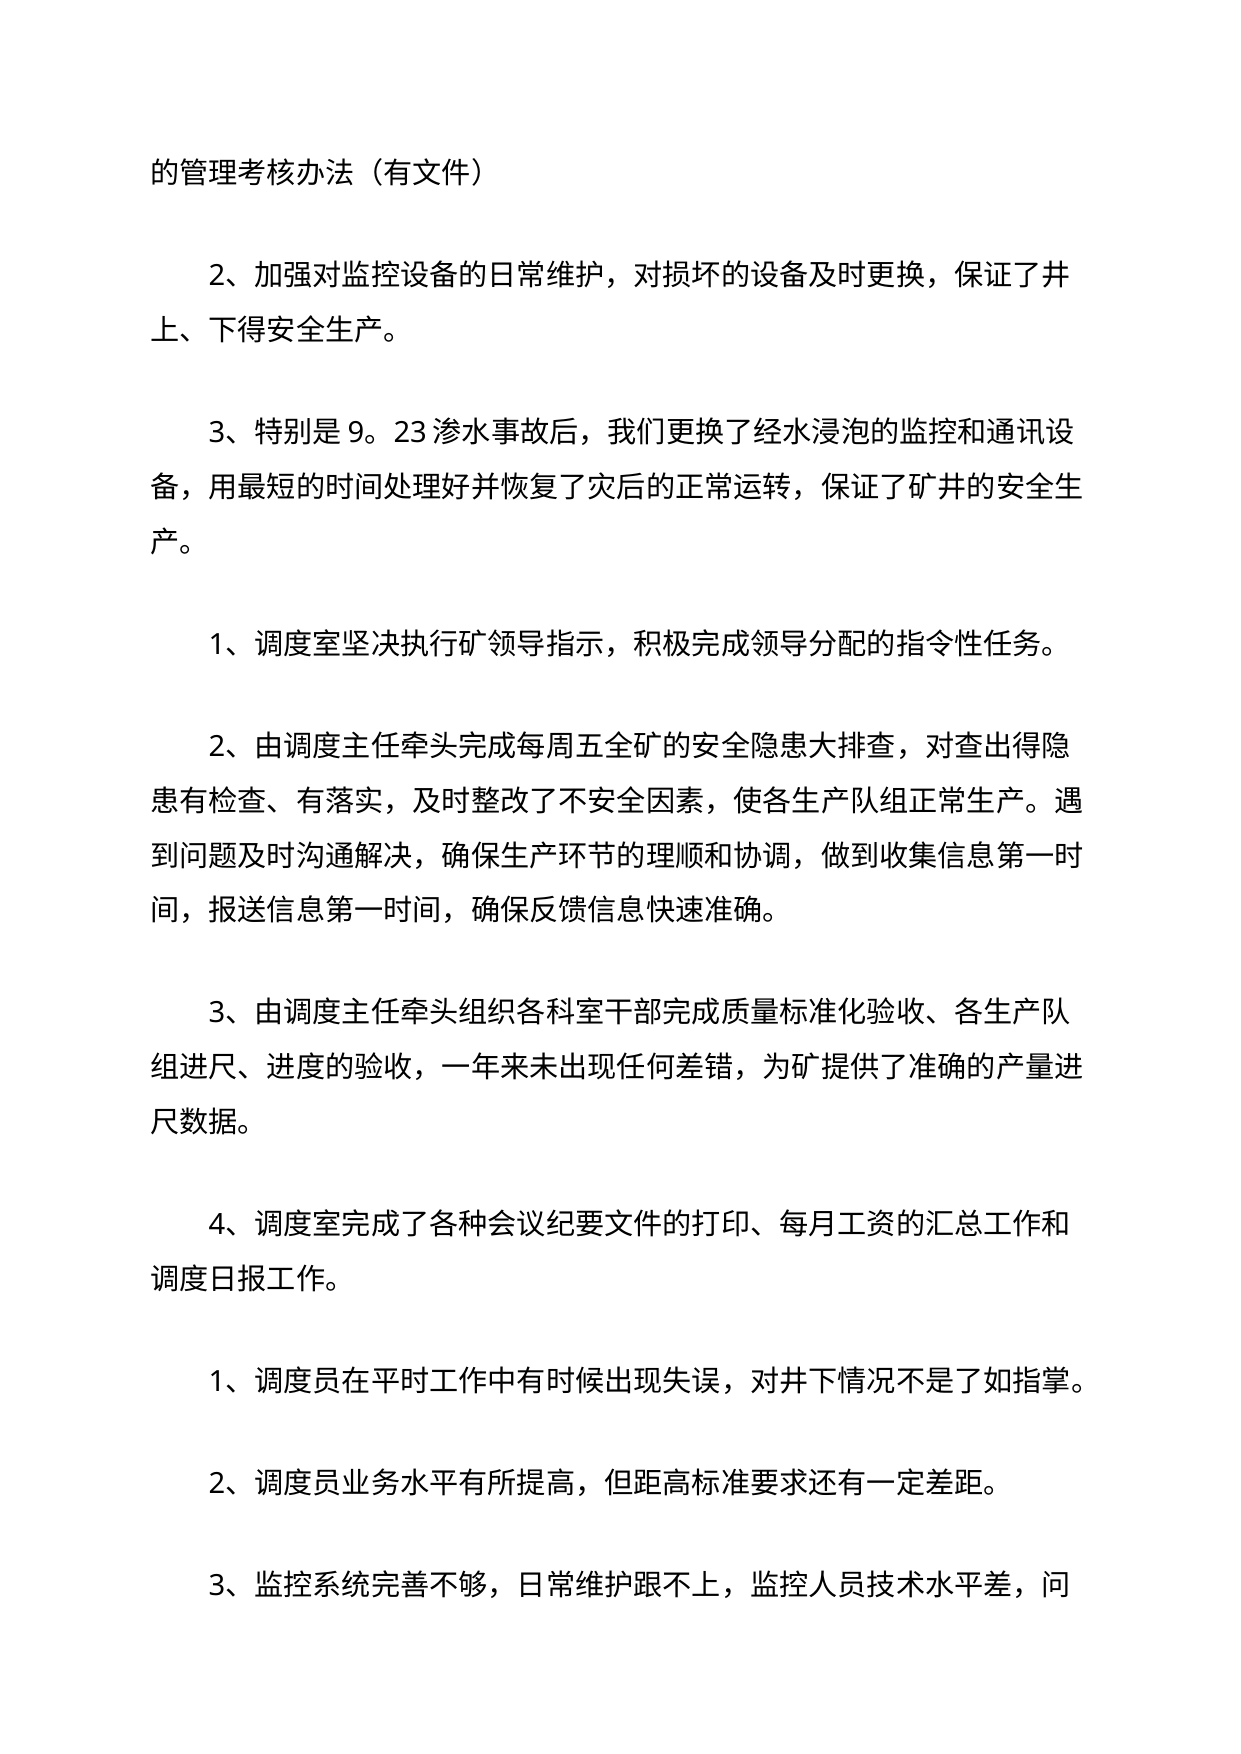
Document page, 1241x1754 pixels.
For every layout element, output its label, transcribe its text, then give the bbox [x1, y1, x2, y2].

text 3、由调度主任牵头组织各科室干部完成质量标准化验收、各生产队组进尺、进度的验收，一年来未出现任何差错，为矿提供了准确的产量进尺数据。 [150, 989, 1090, 1141]
text 2、由调度主任牵头完成每周五全矿的安全隐患大排查，对查出得隐患有检查、有落实，及时整改了不安全因素，使各生产队组正常生产。遇到问题及时沟通解决，确保生产环节的理顺和协调，做到收集信息第一时间，报送信息第一时间，确保反馈信息快速准确。 [150, 722, 1090, 929]
text 2、加强对监控设备的日常维护，对损坏的设备及时更换，保证了井上、下得安全生产。 [150, 252, 1090, 349]
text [150, 1561, 1090, 1603]
text 2、调度员业务水平有所提高，但距高标准要求还有一定差距。 [150, 1459, 1090, 1502]
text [150, 150, 1090, 192]
text 4、调度室完成了各种会议纪要文件的打印、每月工资的汇总工作和调度日报工作。 [150, 1200, 1090, 1298]
text 1、调度室坚决执行矿领导指示，积极完成领导分配的指令性任务。 [150, 620, 1090, 663]
text 1、调度员在平时工作中有时候出现失误，对井下情况不是了如指掌。 [150, 1357, 1090, 1399]
text 3、特别是9。23渗水事故后，我们更换了经水浸泡的监控和通讯设备，用最短的时间处理好并恢复了灾后的正常运转，保证了矿井的安全生产。 [150, 408, 1090, 561]
